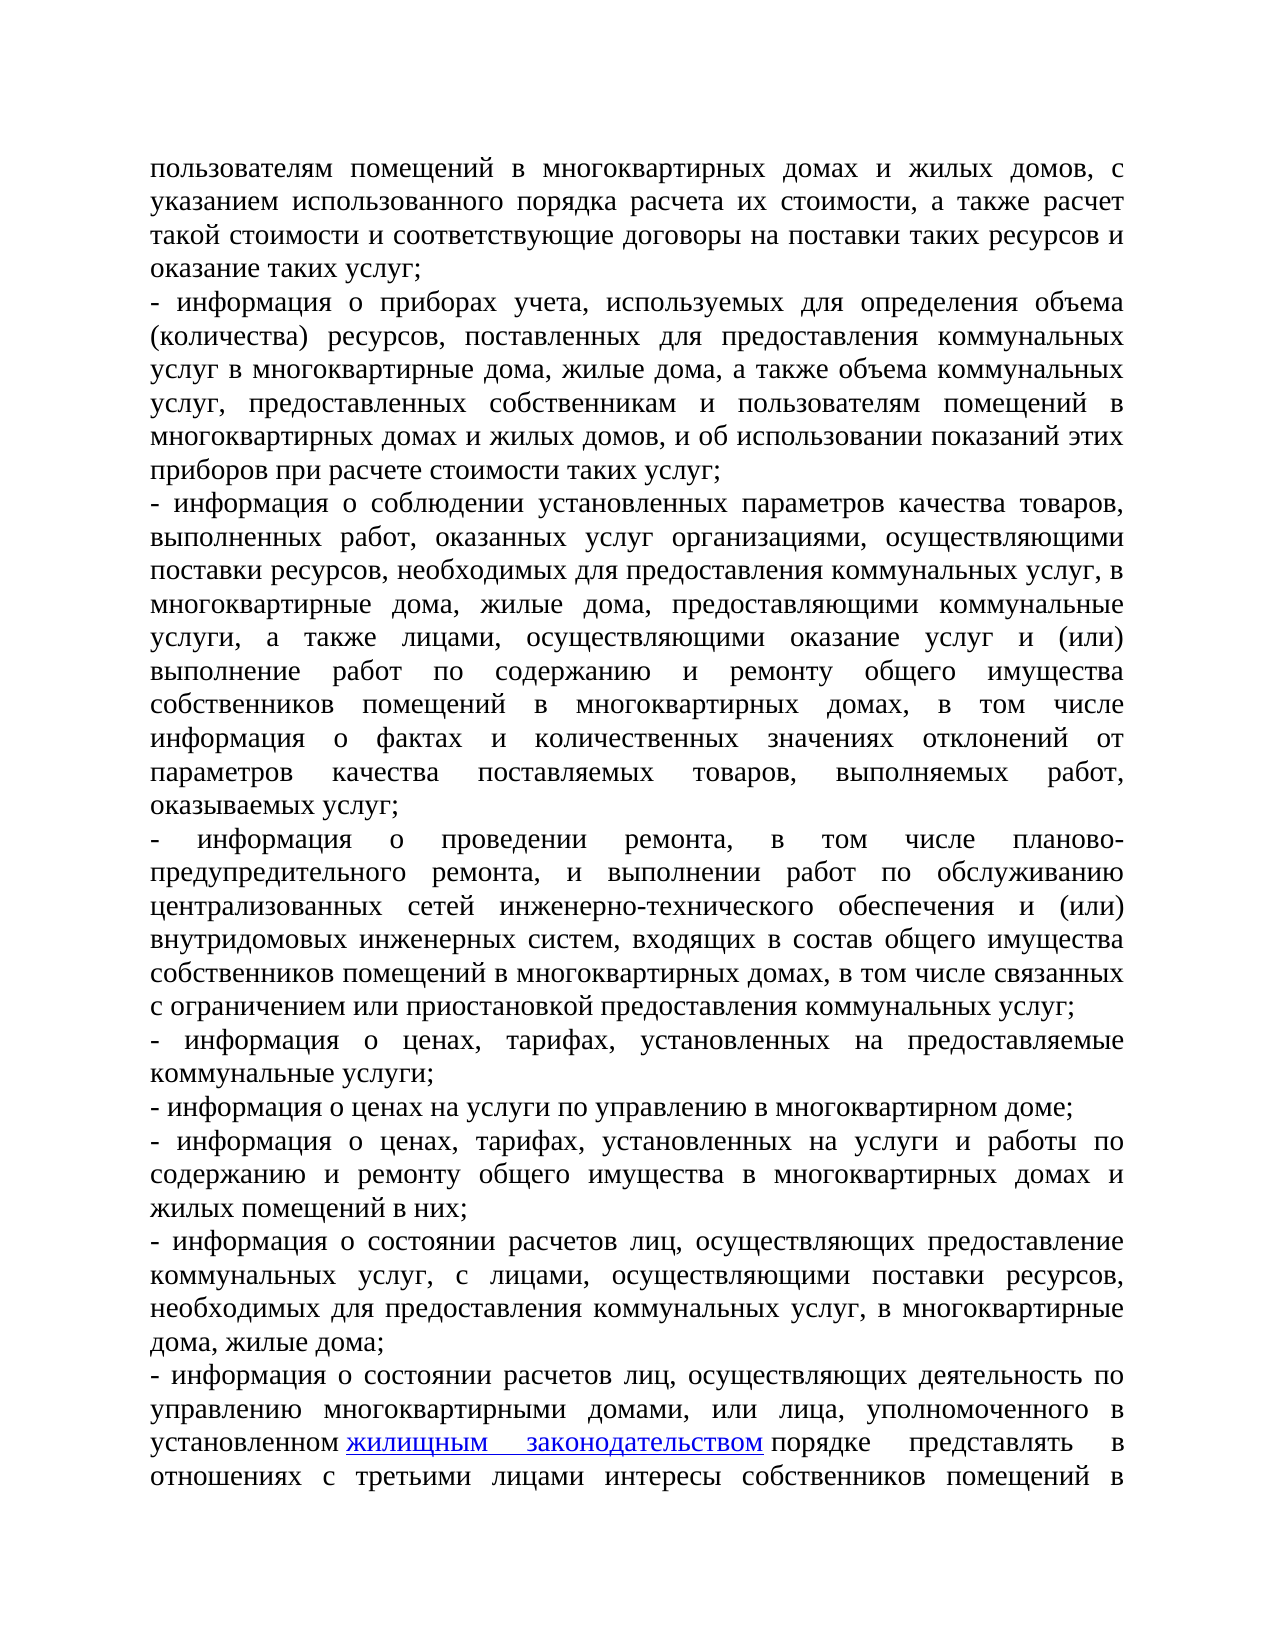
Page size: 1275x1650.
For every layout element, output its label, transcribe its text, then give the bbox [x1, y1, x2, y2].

text - информация о приборах учета, используемых для определения объема (количества) ресурсов, поставленных для предоставления коммунальных услуг в многоквартирные дома, жилые дома, а также объема коммунальных услуг, предоставленных собственникам и пользователям помещений в многоквартирных домах и жилых домов, и об использовании показаний этих приборов при расчете стоимости таких услуг; [150, 284, 1125, 485]
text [150, 1357, 1125, 1492]
text - информация о ценах, тарифах, установленных на предоставляемые коммунальные услуги; [150, 1022, 1125, 1089]
text - информация о соблюдении установленных параметров качества товаров, выполненных работ, оказанных услуг организациями, осуществляющими поставки ресурсов, необходимых для предоставления коммунальных услуг, в многоквартирные дома, жилые дома, предоставляющими коммунальные услуги, а также лицами, осуществляющими оказание услуг и (или) выполнение работ по содержанию и ремонту общего имущества собственников помещений в многоквартирных домах, в том числе информация о фактах и количественных значениях отклонений от параметров качества поставляемых товаров, выполняемых работ, оказываемых услуг; [150, 485, 1125, 821]
text - информация о ценах на услуги по управлению в многоквартирном доме; [150, 1089, 1125, 1123]
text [150, 150, 1125, 284]
text - информация о ценах, тарифах, установленных на услуги и работы по содержанию и ремонту общего имущества в многоквартирных домах и жилых помещений в них; [150, 1123, 1125, 1223]
text - информация о проведении ремонта, в том числе планово-предупредительного ремонта, и выполнении работ по обслуживанию централизованных сетей инженерно-технического обеспечения и (или) внутридомовых инженерных систем, входящих в состав общего имущества собственников помещений в многоквартирных домах, в том числе связанных с ограничением или приостановкой предоставления коммунальных услуг; [150, 821, 1125, 1022]
text - информация о состоянии расчетов лиц, осуществляющих предоставление коммунальных услуг, с лицами, осуществляющими поставки ресурсов, необходимых для предоставления коммунальных услуг, в многоквартирные дома, жилые дома; [150, 1223, 1125, 1357]
